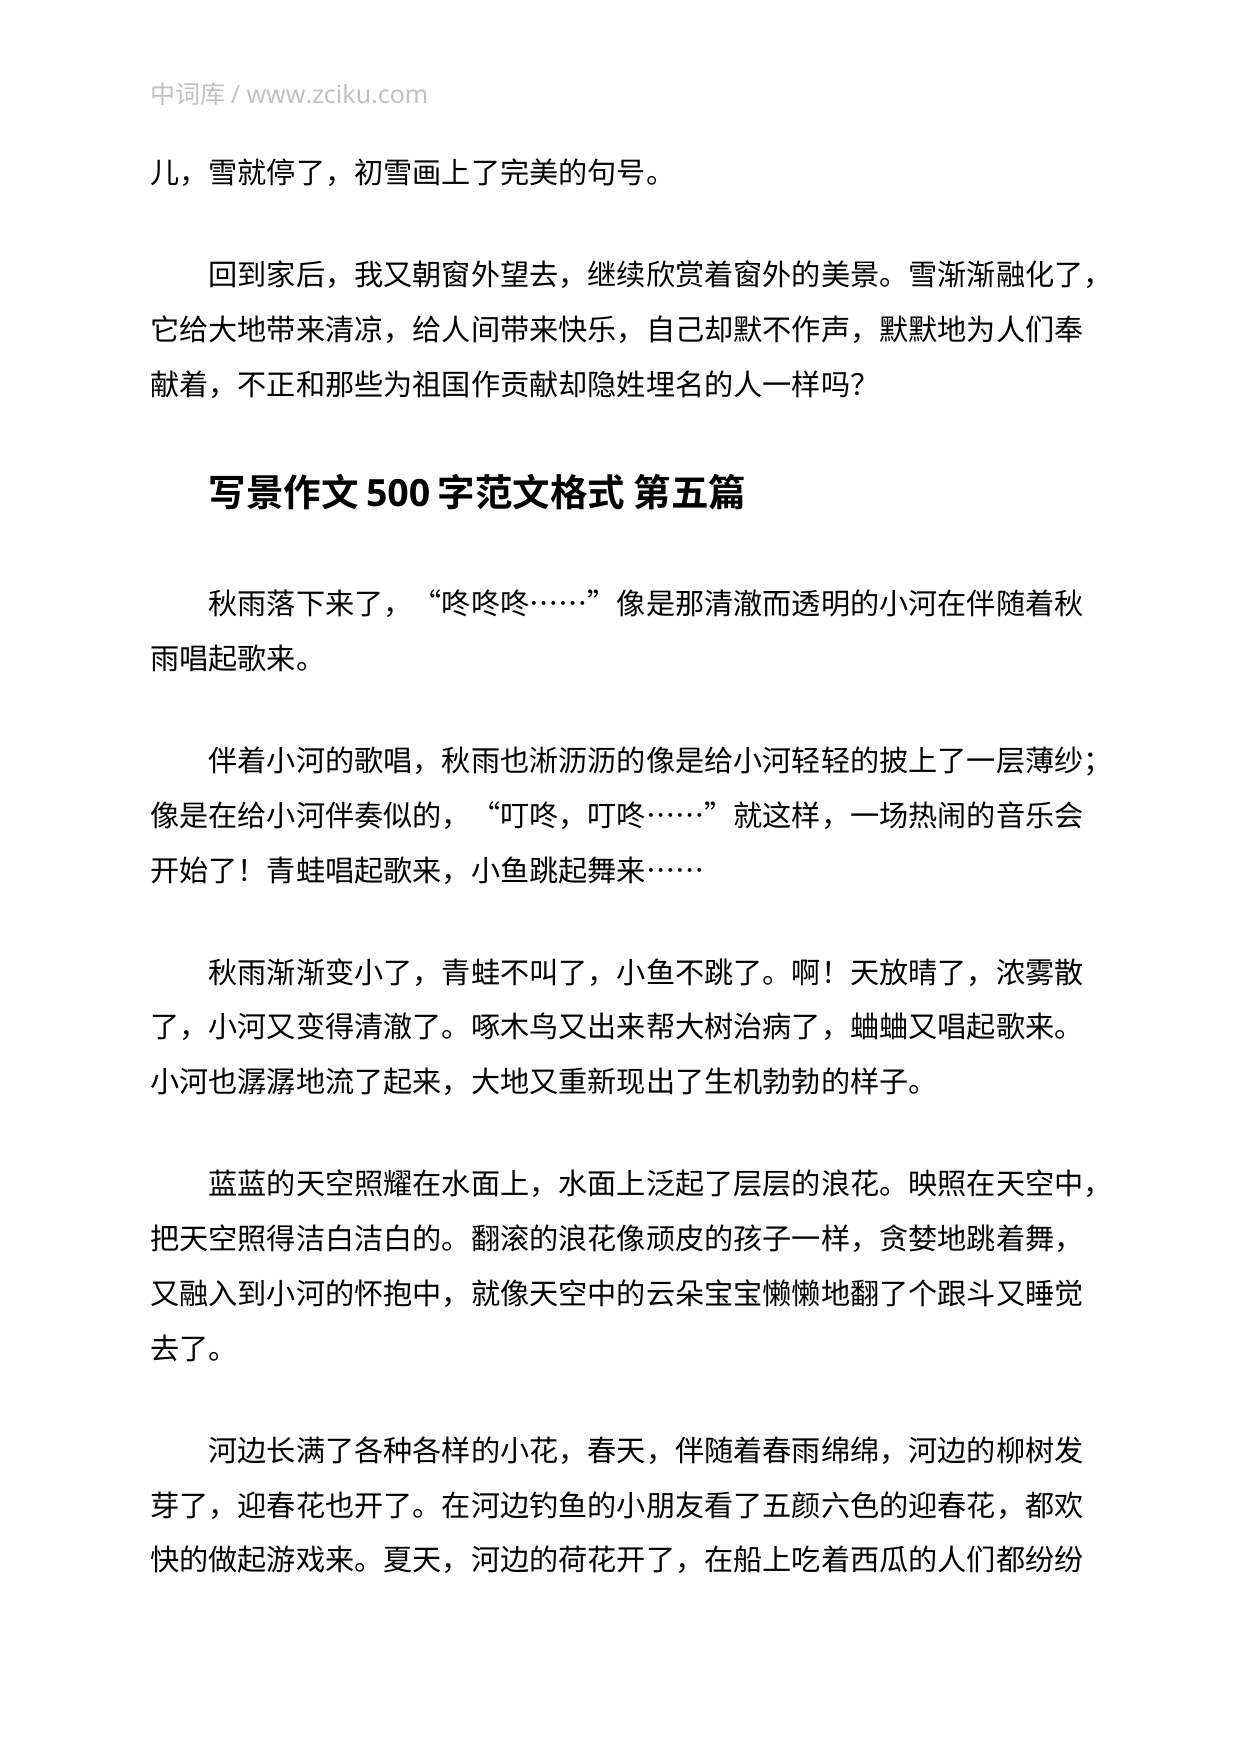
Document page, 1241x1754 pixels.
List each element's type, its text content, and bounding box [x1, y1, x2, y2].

text 秋雨渐渐变小了，青蛙不叫了，小鱼不跳了。啊！天放晴了，浓雾散了，小河又变得清澈了。啄木鸟又出来帮大树治病了，蛐蛐又唱起歌来。小河也潺潺地流了起来，大地又重新现出了生机勃勃的样子。 [150, 949, 1090, 1101]
text 秋雨落下来了，“咚咚咚……”像是那清澈而透明的小河在伴随着秋雨唱起歌来。 [150, 581, 1090, 678]
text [150, 1427, 1090, 1579]
text 蓝蓝的天空照耀在水面上，水面上泛起了层层的浪花。映照在天空中，把天空照得洁白洁白的。翻滚的浪花像顽皮的孩子一样，贪婪地跳着舞，又融入到小河的怀抱中，就像天空中的云朵宝宝懒懒地翻了个跟斗又睡觉去了。 [150, 1161, 1090, 1368]
text 伴着小河的歌唱，秋雨也淅沥沥的像是给小河轻轻的披上了一层薄纱；像是在给小河伴奏似的，“叮咚，叮咚……”就这样，一场热闹的音乐会开始了！青蛙唱起歌来，小鱼跳起舞来…… [150, 738, 1090, 890]
text 写景作文500字范文格式 第五篇 [150, 463, 1090, 518]
text 回到家后，我又朝窗外望去，继续欣赏着窗外的美景。雪渐渐融化了，它给大地带来清凉，给人间带来快乐，自己却默不作声，默默地为人们奉献着，不正和那些为祖国作贡献却隐姓埋名的人一样吗？ [150, 252, 1090, 404]
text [150, 150, 1090, 192]
